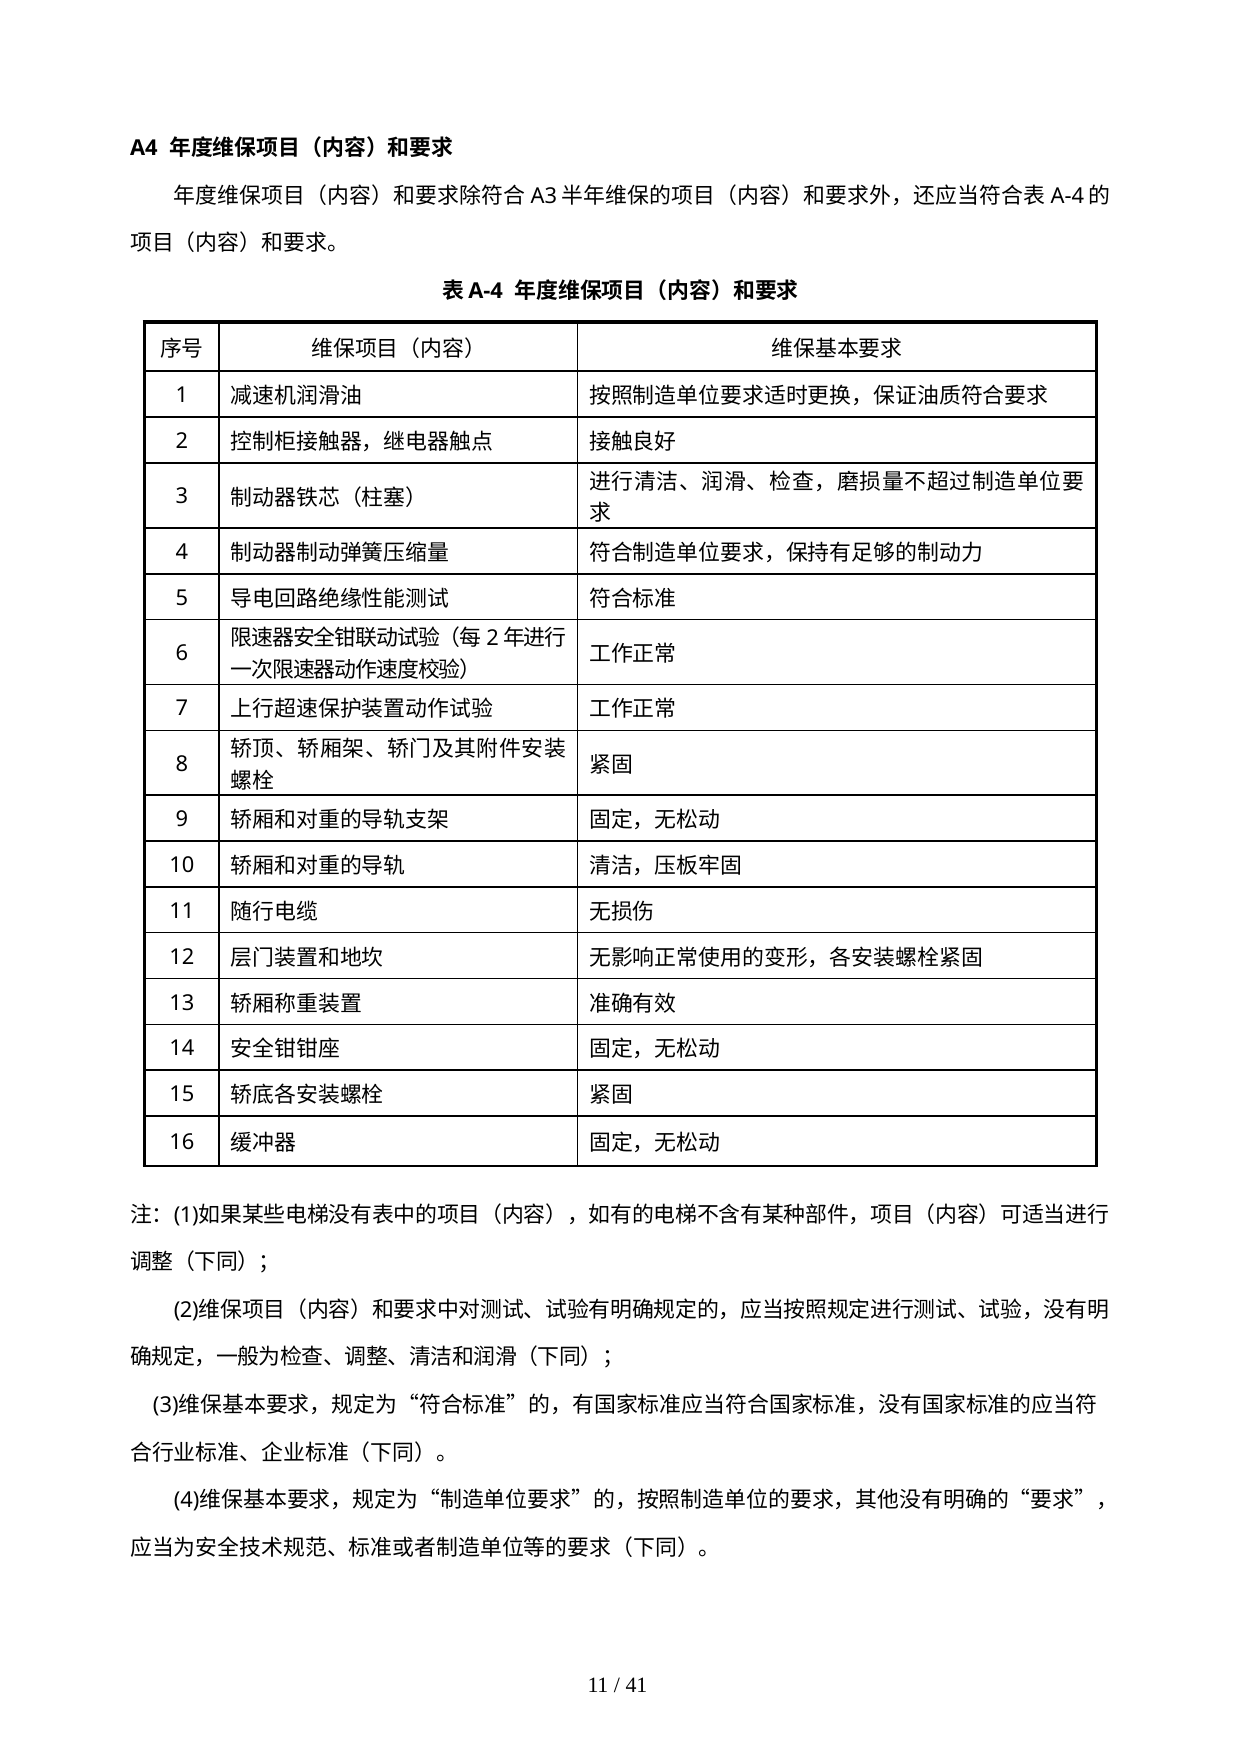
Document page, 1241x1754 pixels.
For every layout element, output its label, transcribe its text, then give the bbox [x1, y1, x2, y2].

table_cell 3 [146, 464, 218, 527]
table_cell 5 [146, 575, 218, 619]
table_cell 12 [146, 933, 218, 978]
table_cell 轿厢和对重的导轨 [220, 842, 577, 886]
table_header 维保项目（内容） [220, 324, 577, 370]
text (2)维保项目（内容）和要求中对测试、试验有明确规定的，应当按照规定进行测试、试验，没有明确规定，一般为检查、调整、清洁和润滑（下同）； [130, 1292, 1110, 1371]
text A4 年度维保项目（内容）和要求 [130, 130, 1110, 162]
table_cell 清洁，压板牢固 [578, 842, 1095, 886]
table_cell 准确有效 [578, 979, 1095, 1023]
text 表A-4 年度维保项目（内容）和要求 [130, 273, 1110, 304]
table_cell 无影响正常使用的变形，各安装螺栓紧固 [578, 933, 1095, 978]
table_cell 上行超速保护装置动作试验 [220, 685, 577, 729]
table_cell 固定，无松动 [578, 1117, 1095, 1165]
table_cell 轿厢和对重的导轨支架 [220, 796, 577, 840]
table_cell 层门装置和地坎 [220, 933, 577, 978]
table_cell 11 [146, 888, 218, 932]
text (3)维保基本要求，规定为“符合标准”的，有国家标准应当符合国家标准，没有国家标准的应当符合行业标准、企业标准（下同）。 [130, 1387, 1110, 1466]
table_cell 工作正常 [578, 620, 1095, 684]
table_cell 固定，无松动 [578, 1025, 1095, 1069]
table_cell 符合标准 [578, 575, 1095, 619]
text 注：(1)如果某些电梯没有表中的项目（内容），如有的电梯不含有某种部件，项目（内容）可适当进行调整（下同）； [130, 1197, 1110, 1276]
table_cell 6 [146, 620, 218, 684]
table_header 序号 [146, 324, 218, 370]
table_header 维保基本要求 [578, 324, 1095, 370]
table_cell 限速器安全钳联动试验（每2年进行一次限速器动作速度校验） [220, 620, 577, 684]
table_cell 控制柜接触器，继电器触点 [220, 418, 577, 462]
table_cell 1 [146, 372, 218, 416]
text 年度维保项目（内容）和要求除符合A3半年维保的项目（内容）和要求外，还应当符合表A-4的项目（内容）和要求。 [130, 178, 1110, 257]
table_cell 14 [146, 1025, 218, 1069]
table_cell 安全钳钳座 [220, 1025, 577, 1069]
table_cell 紧固 [578, 731, 1095, 794]
table_cell 随行电缆 [220, 888, 577, 932]
table_cell 轿底各安装螺栓 [220, 1071, 577, 1115]
table_cell 7 [146, 685, 218, 729]
table_cell 制动器铁芯（柱塞） [220, 464, 577, 527]
table_cell 导电回路绝缘性能测试 [220, 575, 577, 619]
table_cell 8 [146, 731, 218, 794]
table_cell 进行清洁、润滑、检查，磨损量不超过制造单位要求 [578, 464, 1095, 527]
table_cell 无损伤 [578, 888, 1095, 932]
table_cell 紧固 [578, 1071, 1095, 1115]
table_cell 15 [146, 1071, 218, 1115]
table_cell 13 [146, 979, 218, 1023]
table_cell 工作正常 [578, 685, 1095, 729]
table_cell 轿顶、轿厢架、轿门及其附件安装螺栓 [220, 731, 577, 794]
table_cell 16 [146, 1117, 218, 1165]
table_cell 缓冲器 [220, 1117, 577, 1165]
table_cell 轿厢称重装置 [220, 979, 577, 1023]
table_cell 制动器制动弹簧压缩量 [220, 529, 577, 573]
table_cell 减速机润滑油 [220, 372, 577, 416]
table_cell 按照制造单位要求适时更换，保证油质符合要求 [578, 372, 1095, 416]
table_cell 接触良好 [578, 418, 1095, 462]
table_cell 9 [146, 796, 218, 840]
table_cell 符合制造单位要求，保持有足够的制动力 [578, 529, 1095, 573]
table_cell 固定，无松动 [578, 796, 1095, 840]
table_cell 2 [146, 418, 218, 462]
text (4)维保基本要求，规定为“制造单位要求”的，按照制造单位的要求，其他没有明确的“要求”，应当为安全技术规范、标准或者制造单位等的要求（下同）。 [130, 1482, 1110, 1561]
table_cell 4 [146, 529, 218, 573]
table_cell 10 [146, 842, 218, 886]
